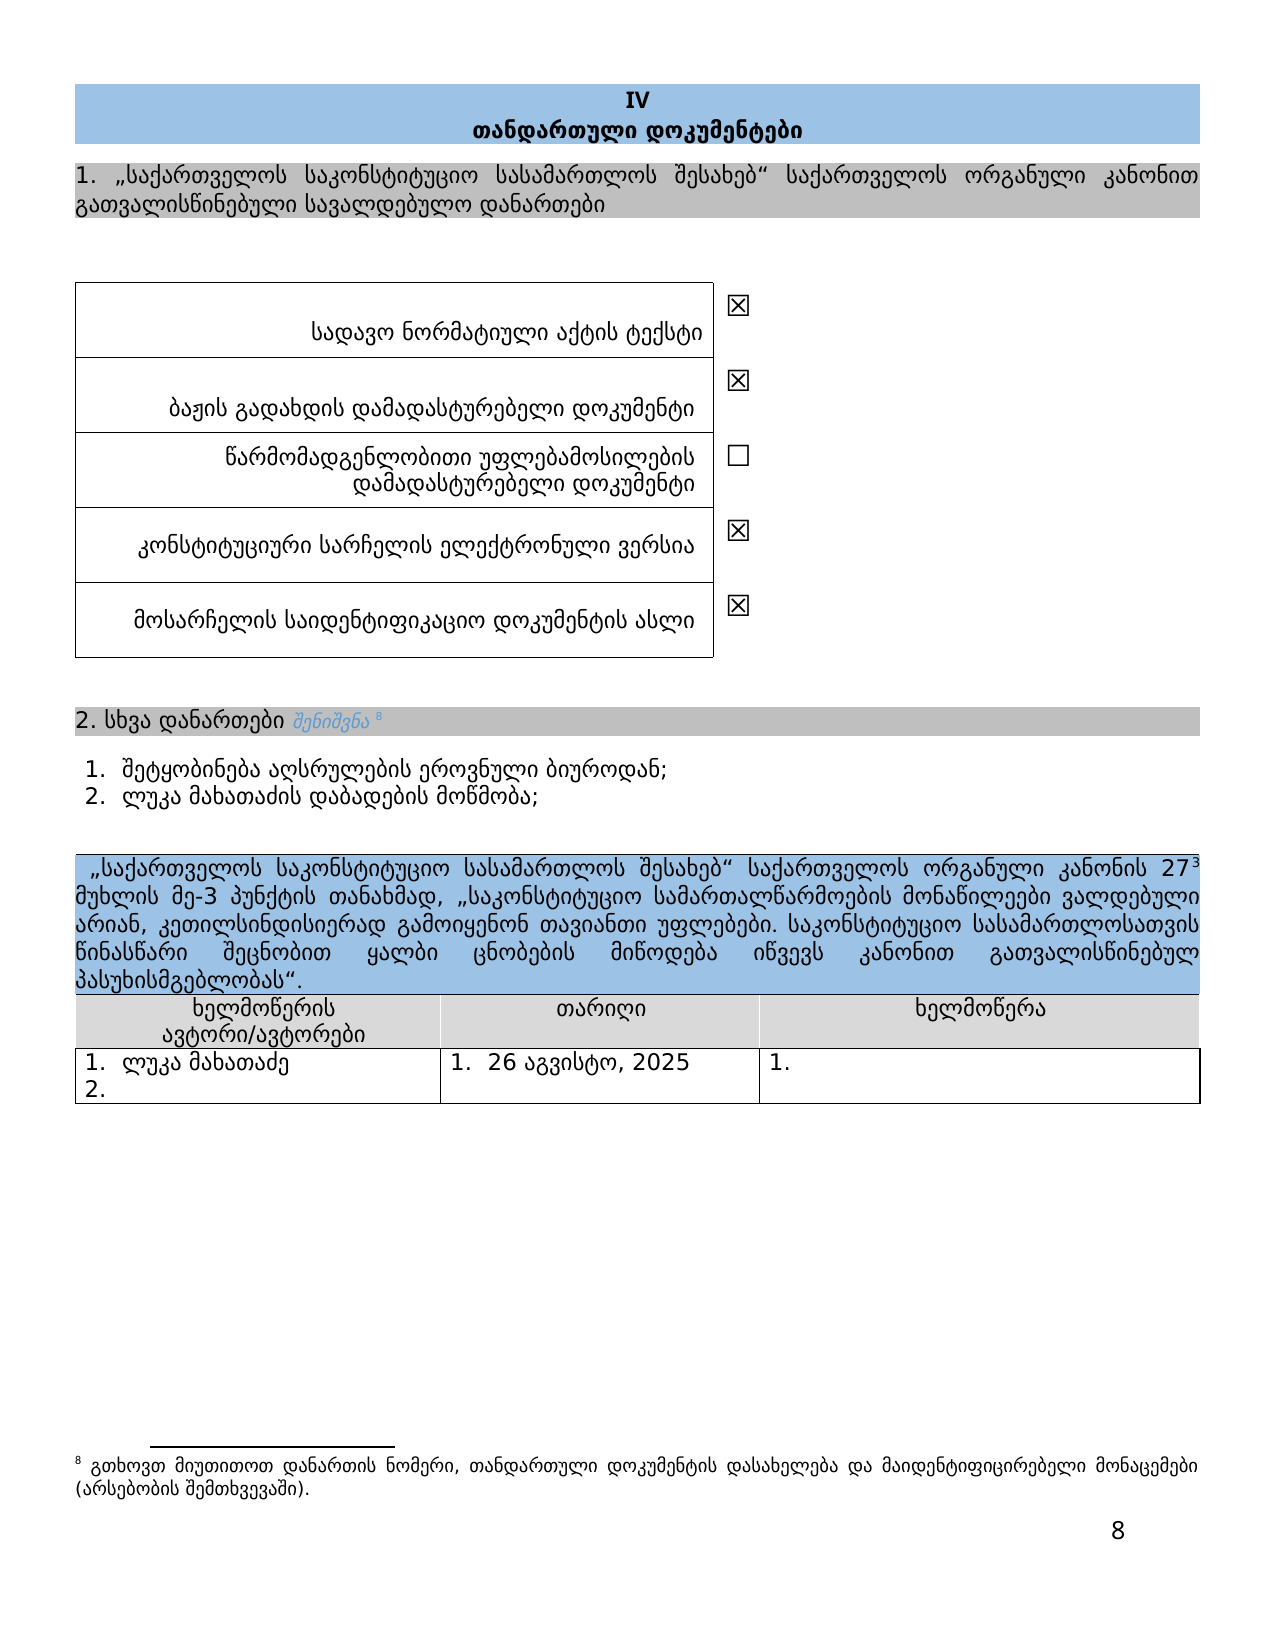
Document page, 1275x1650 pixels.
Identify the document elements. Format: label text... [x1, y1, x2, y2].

table_cell [760, 1049, 1199, 1103]
table_cell 26 აგვისტო, 2025 [441, 1049, 759, 1103]
table_cell ლუკა მახათაძე [76, 1049, 440, 1103]
text 1. „საქართველოს საკონსტიტუციო სასამართლოს შესახებ“ საქართველოს ორგანული კანონით გათვალისწინებული სავალდებულო დანართები [75, 163, 1200, 218]
text 2. სხვა დანართები შენიშვნა [75, 707, 1200, 736]
table_cell წარმომადგენლობითი უფლებამოსილების დამადასტურებელი დოკუმენტი [76, 433, 713, 507]
table_header შეტყობინება აღსრულების ეროვნული ბიუროდან; ლუკა მახათაძის დაბადების მოწმობა; [76, 756, 1199, 854]
table_cell ბაჟის გადახდის დამადასტურებელი დოკუმენტი [76, 358, 713, 432]
table_header სადავო ნორმატიული აქტის ტექსტი [76, 283, 713, 357]
table_cell მოსარჩელის საიდენტიფიკაციო დოკუმენტის ასლი [76, 583, 713, 657]
table_header ხელმოწერა [760, 995, 1199, 1048]
table_cell კონსტიტუციური სარჩელის ელექტრონული ვერსია [76, 508, 713, 582]
table_header ხელმოწერის ავტორი/ავტორები [76, 995, 440, 1048]
table_header თარიღი [441, 995, 759, 1048]
text IV თანდართული დოკუმენტები [75, 84, 1200, 144]
text „საქართველოს საკონსტიტუციო სასამართლოს შესახებ“ საქართველოს ორგანული კანონის 273 მუხლის მე-3 პუნქტის თანახმად, „საკონსტიტუციო სამართალწარმოების მონაწილეები ვალდებული არიან, კეთილსინდისიერად გამოიყენონ თავიანთი უფლებები. საკონსტიტუციო სასამართლოსათვის წინასწარი შეცნობით ყალბი ცნობების მიწოდება იწვევს კანონით გათვალისწინებულ პასუხისმგებლობას“. [75, 855, 1200, 994]
